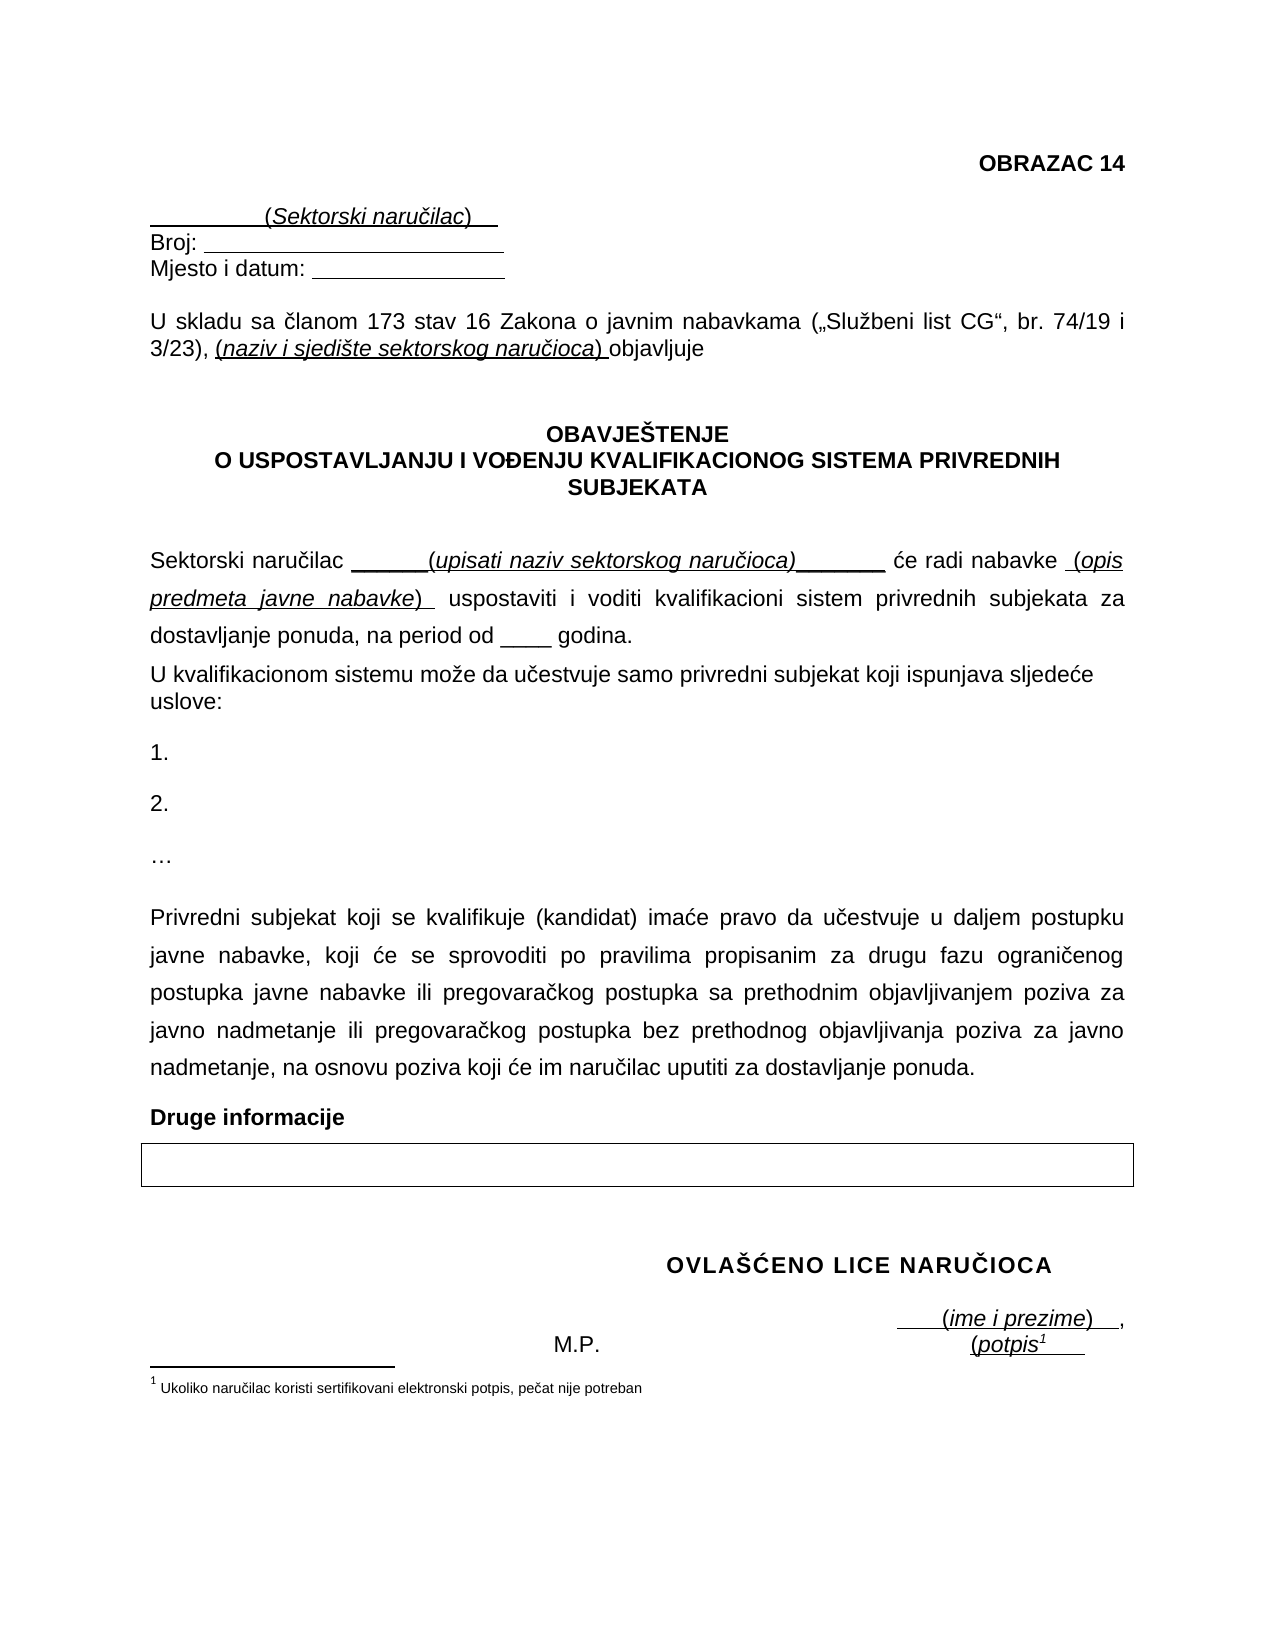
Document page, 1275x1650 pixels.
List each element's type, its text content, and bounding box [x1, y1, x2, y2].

text (Sektorski naručilac) [150, 203, 1125, 229]
text Privredni subjekat koji se kvalifikuje (kandidat) imaće pravo da učestvuje u daljem postupku javne nabavke, koji će se sprovoditi po pravilima propisanim za drugu fazu ograničenog postupka javne nabavke ili pregovaračkog postupka sa prethodnim objavljivanjem poziva za javno nadmetanje ili pregovaračkog postupka bez prethodnog objavljivanja poziva za javno nadmetanje, na osnovu poziva koji će im naručilac uputiti za dostavljanje ponuda. [150, 893, 1125, 1081]
text (ime i prezime) , [150, 1305, 1125, 1331]
text OBRAZAC 14 [150, 150, 1125, 176]
text Sektorski naručilac ______(upisati naziv sektorskog naručioca)_______ će radi nabavke (opis predmeta javne nabavke) uspostaviti i voditi kvalifikacioni sistem privrednih subjekata za dostavljanje ponuda, na period od ____ godina. [150, 536, 1125, 649]
text OBAVJEŠTENJE [150, 421, 1125, 447]
text 2. [150, 790, 1125, 817]
text Broj: [150, 229, 1125, 255]
text U skladu sa članom 173 stav 16 Zakona o javnim nabavkama („Službeni list CG“, br. 74/19 i 3/23), (naziv i sjedište sektorskog naručioca) objavljuje [150, 308, 1125, 361]
text … [150, 842, 1125, 868]
text 1. [150, 739, 1125, 765]
text O USPOSTAVLJANJU I VOĐENJU KVALIFIKACIONOG SISTEMA PRIVREDNIH SUBJEKATA [150, 447, 1125, 500]
text M.P. (potpis [150, 1331, 1125, 1357]
text Mjesto i datum: [150, 255, 1125, 282]
text U kvalifikacionom sistemu može da učestvuje samo privredni subjekat koji ispunjava sljedeće uslove: [150, 661, 1125, 714]
text Druge informacije [150, 1093, 1125, 1131]
text OVLAŠĆENO LICE NARUČIOCA [592, 1252, 1125, 1278]
